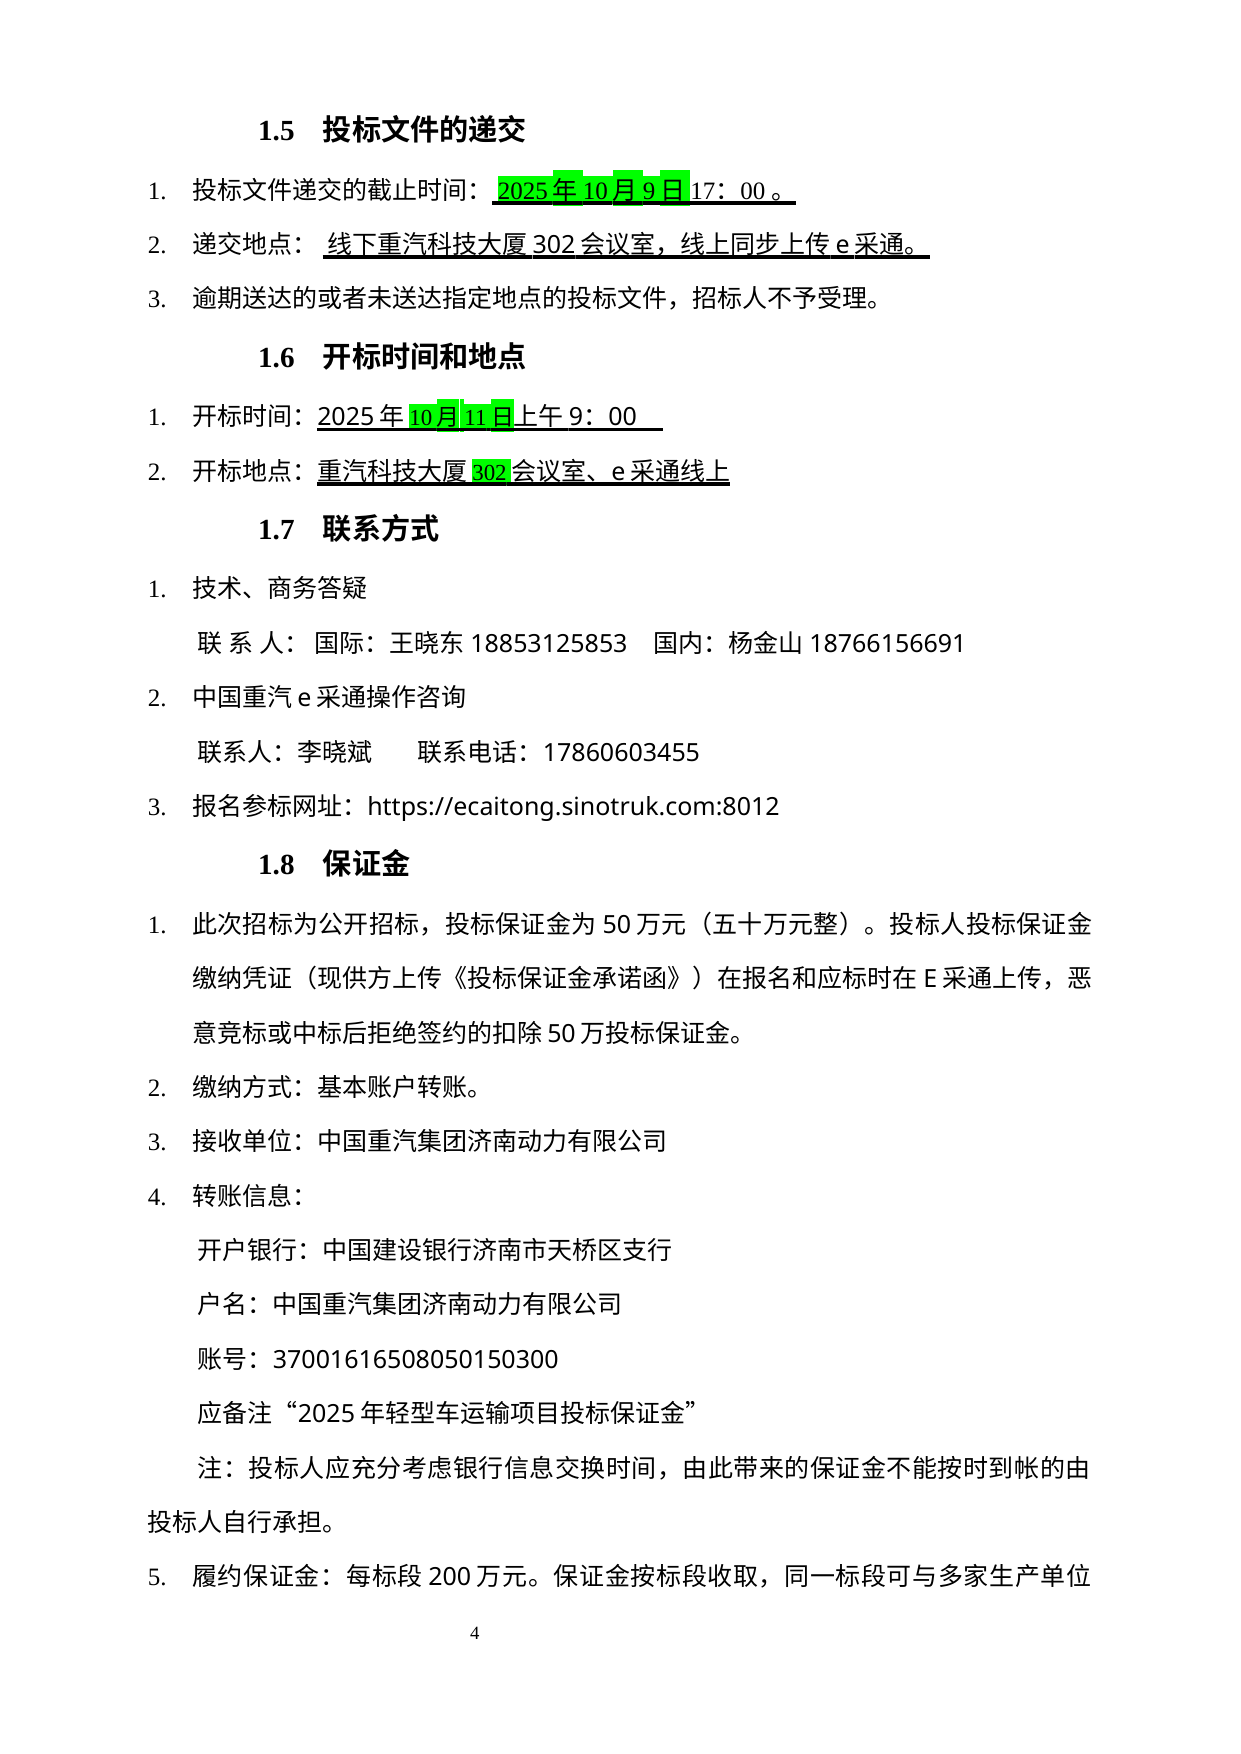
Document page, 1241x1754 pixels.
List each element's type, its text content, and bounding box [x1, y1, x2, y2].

list 接收单位：中国重汽集团济南动力有限公司 [148, 1122, 1092, 1158]
list 开标地点：重汽科技大厦302会议室、e采通线上 [148, 451, 1092, 487]
text 户名：中国重汽集团济南动力有限公司 [148, 1285, 1092, 1321]
list 投标文件递交的截止时间： 2025年10月9日17：00 。 [690, 170, 1092, 206]
list 开标时间：2025年10月11日上午9：00 [148, 397, 1092, 433]
text 开户银行：中国建设银行济南市天桥区支行 [148, 1231, 1092, 1267]
list 逾期送达的或者未送达指定地点的投标文件，招标人不予受理。 [148, 279, 1092, 315]
list 此次招标为公开招标，投标保证金为50万元（五十万元整）。投标人投标保证金缴纳凭证（现供方上传《投标保证金承诺函》）在报名和应标时在E采通上传，恶意竞标或中标后拒绝签约的扣除50万投标保证金。 [148, 904, 1092, 1049]
list 缴纳方式：基本账户转账。 [148, 1067, 1092, 1104]
list 技术、商务答疑 [148, 569, 1092, 605]
text 注：投标人应充分考虑银行信息交换时间，由此带来的保证金不能按时到帐的由投标人自行承担。 [148, 1448, 1092, 1539]
list 报名参标网址：https://ecaitong.sinotruk.com:8012 [148, 786, 1092, 823]
list 中国重汽e采通操作咨询 [148, 678, 1092, 714]
subtitle 联系方式 [208, 506, 1092, 548]
text 账号：37001616508050150300 [148, 1339, 1092, 1376]
subtitle 投标文件的递交 [208, 107, 1092, 149]
list 递交地点： 线下重汽科技大厦302会议室，线上同步上传e采通。 [148, 224, 1092, 261]
list 投标文件递交的截止时间： 2025年10月9日17：00 。 [148, 170, 553, 206]
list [148, 1557, 1092, 1593]
text 联 系 人： 国际：王晓东 18853125853 国内：杨金山 18766156691 [148, 623, 1092, 659]
list 转账信息： [148, 1176, 1092, 1212]
text 应备注“2025年轻型车运输项目投标保证金” [148, 1394, 1092, 1430]
subtitle 开标时间和地点 [208, 333, 1092, 376]
subtitle 保证金 [208, 841, 1092, 883]
text 联系人：李晓斌 联系电话：17860603455 [148, 732, 1092, 768]
